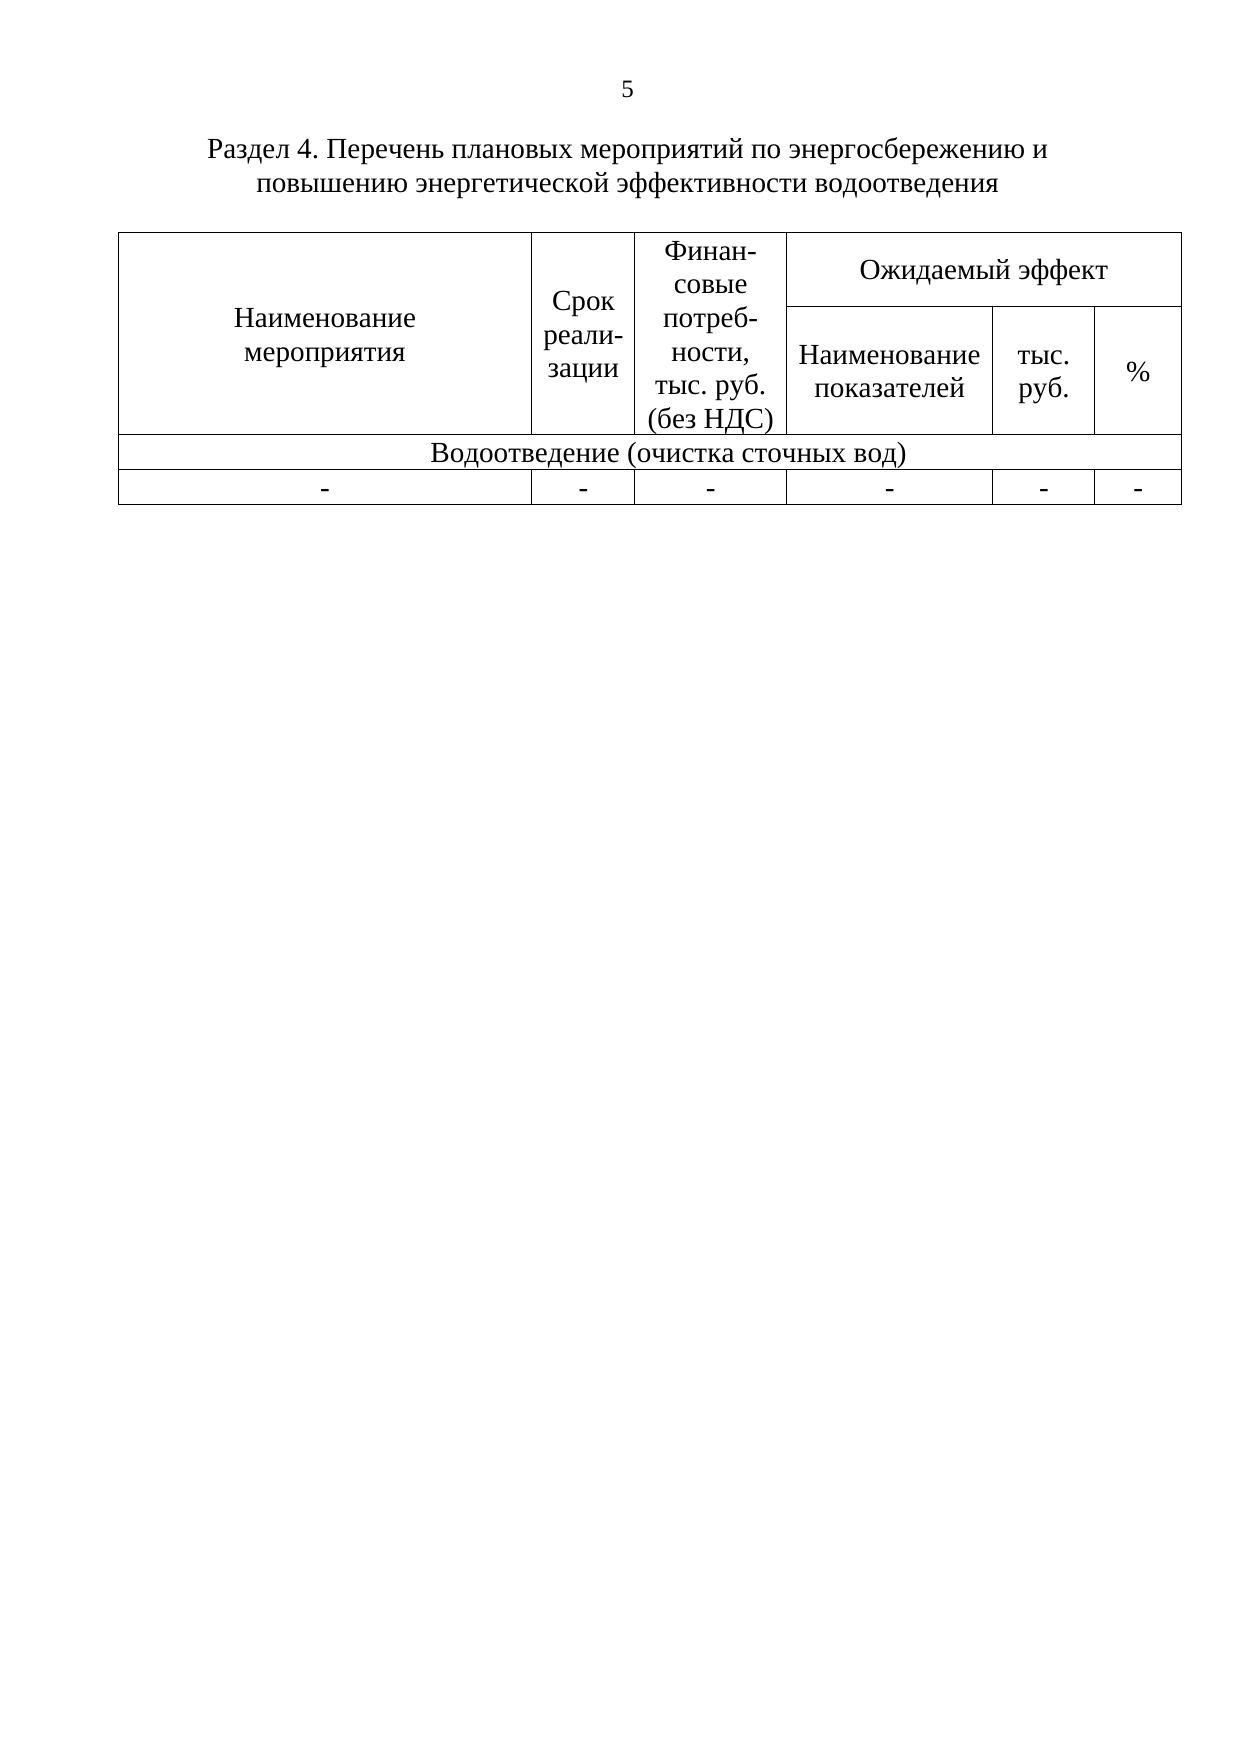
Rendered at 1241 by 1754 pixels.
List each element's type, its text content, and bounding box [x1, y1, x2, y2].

table_cell - [635, 470, 786, 503]
table_header Финан-совые потреб-ности, тыс. руб. (без НДС) [635, 233, 786, 434]
table_cell - [993, 470, 1094, 503]
table_header Срок реали-зации [532, 233, 634, 434]
table_cell - [532, 470, 634, 503]
table_header Наименование мероприятия [119, 233, 531, 434]
table_cell - [787, 470, 992, 503]
table_cell - [119, 470, 531, 503]
table_cell - [1095, 470, 1181, 503]
table_cell Наименование показателей [787, 307, 992, 434]
table_header Ожидаемый эффект [787, 233, 1181, 306]
table_cell % [1095, 307, 1181, 434]
table_cell тыс. руб. [993, 307, 1094, 434]
table_cell Водоотведение (очистка сточных вод) [119, 435, 1181, 469]
text Раздел 4. Перечень плановых мероприятий по энергосбережению и повышению энергетической эффективности водоотведения [162, 131, 1092, 198]
